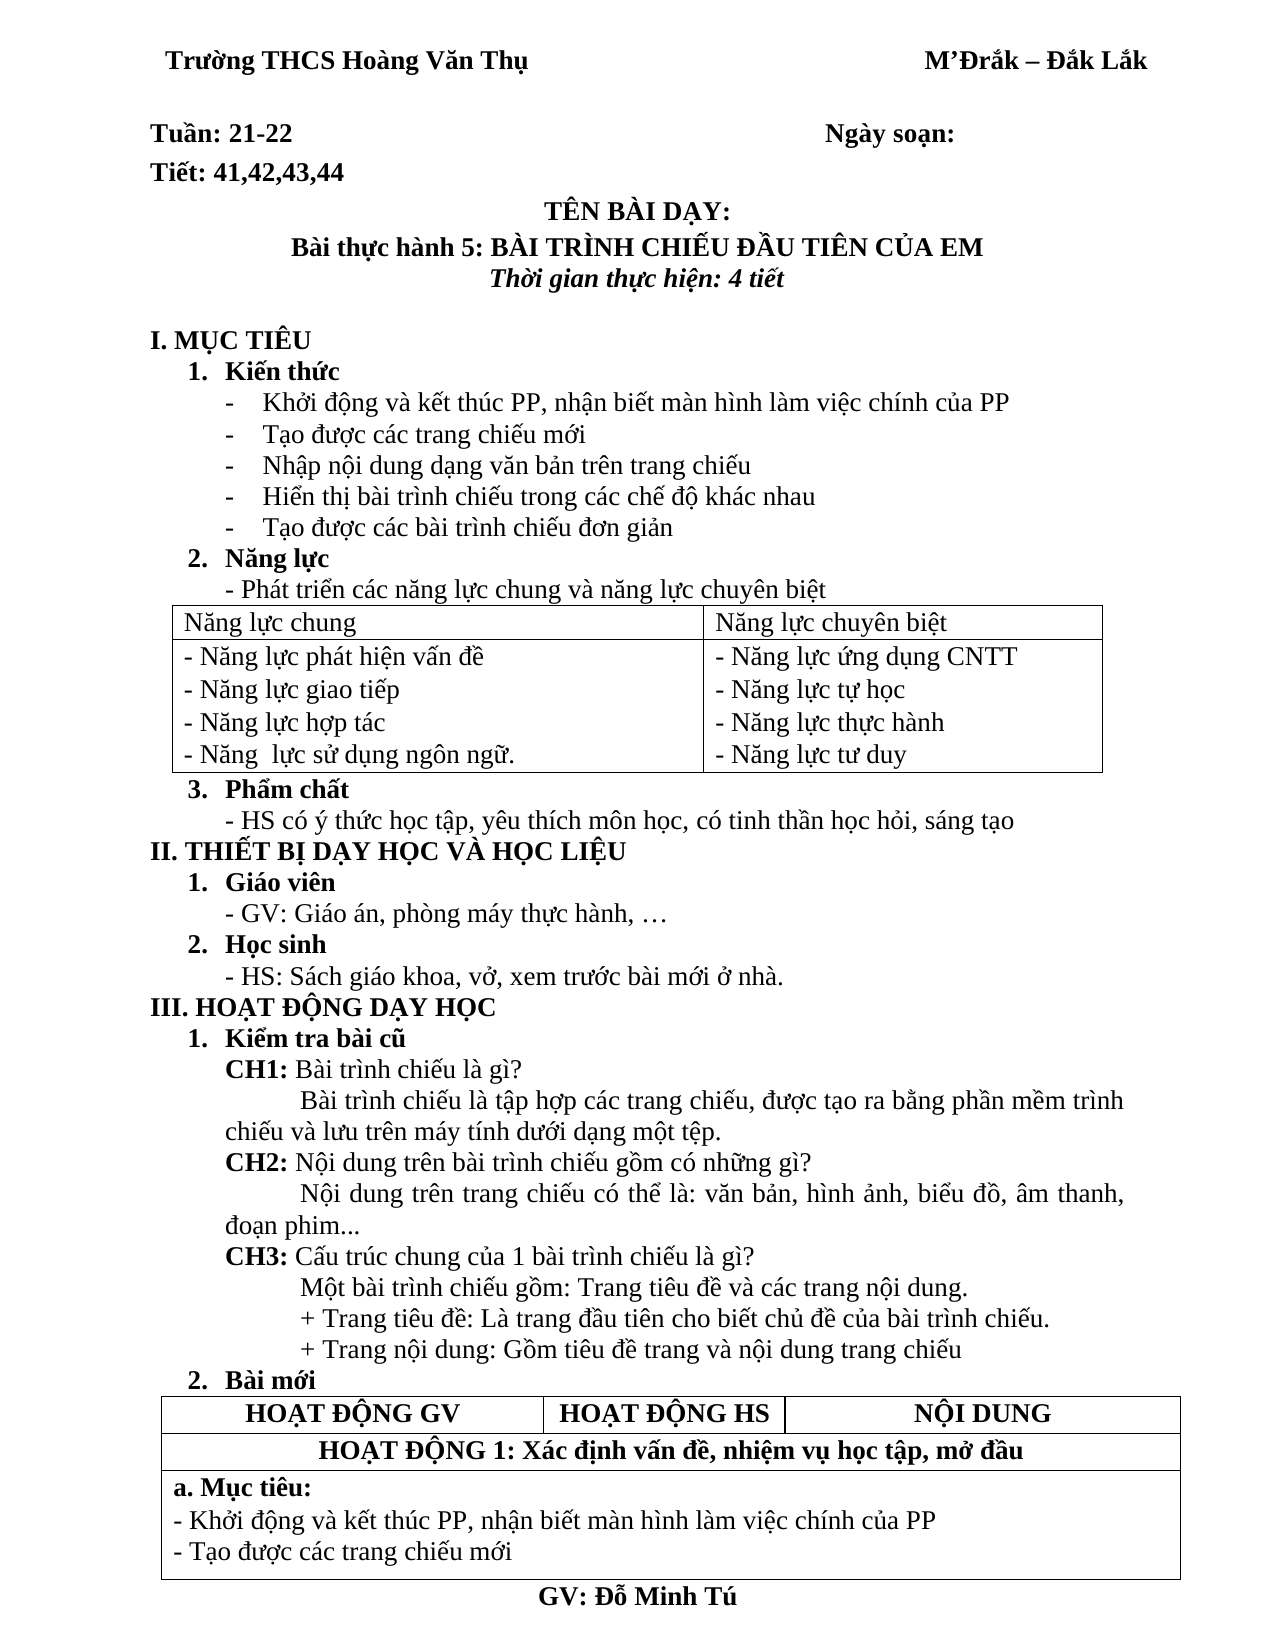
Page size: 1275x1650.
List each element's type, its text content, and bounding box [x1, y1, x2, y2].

text - HS: Sách giáo khoa, vở, xem trước bài mới ở nhà. [150, 959, 1125, 991]
text CH1: Bài trình chiếu là gì? [150, 1053, 1125, 1084]
text III. HOẠT ĐỘNG DẠY HỌC [150, 991, 1125, 1022]
text Tiết: 41,42,43,44 [150, 154, 1125, 187]
table_cell - Năng lực phát hiện vấn đề - Năng lực giao tiếp - Năng lực hợp tác - Năng lực sử dụng ngôn ngữ. [173, 640, 703, 772]
text Bài trình chiếu là tập hợp các trang chiếu, được tạo ra bằng phần mềm trình chiếu và lưu trên máy tính dưới dạng một tệp. [225, 1084, 1125, 1146]
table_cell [162, 1471, 1180, 1579]
text - HS có ý thức học tập, yêu thích môn học, có tinh thần học hỏi, sáng tạo [150, 804, 1125, 835]
text Nội dung trên trang chiếu có thể là: văn bản, hình ảnh, biểu đồ, âm thanh, đoạn phim... [225, 1178, 1125, 1240]
table_header Năng lực chuyên biệt [704, 606, 1102, 639]
table_cell HOẠT ĐỘNG 1: Xác định vấn đề, nhiệm vụ học tập, mở đầu [162, 1434, 1180, 1470]
list Tạo được các bài trình chiếu đơn giản [225, 511, 1125, 542]
list Nhập nội dung dạng văn bản trên trang chiếu [225, 449, 1125, 480]
list Hiển thị bài trình chiếu trong các chế độ khác nhau [225, 480, 1125, 511]
text - GV: Giáo án, phòng máy thực hành, … [150, 897, 1125, 928]
text Bài thực hành 5: BÀI TRÌNH CHIẾU ĐẦU TIÊN CỦA EM [150, 231, 1125, 262]
text + Trang nội dung: Gồm tiêu đề trang và nội dung trang chiếu [225, 1333, 1125, 1364]
list Phẩm chất [187, 773, 1125, 804]
text TÊN BÀI DẠY: [150, 192, 1125, 226]
list Kiểm tra bài cũ [187, 1022, 1125, 1053]
text II. THIẾT BỊ DẠY HỌC VÀ HỌC LIỆU [150, 835, 1125, 866]
text + Trang tiêu đề: Là trang đầu tiên cho biết chủ đề của bài trình chiếu. [225, 1302, 1125, 1333]
list Năng lực [187, 542, 1125, 573]
list Khởi động và kết thúc PP, nhận biết màn hình làm việc chính của PP [225, 387, 1125, 418]
list Học sinh [187, 928, 1125, 959]
text Tuần: 21-22 Ngày soạn: [150, 115, 1125, 149]
text CH2: Nội dung trên bài trình chiếu gồm có những gì? [150, 1146, 1125, 1178]
table_header Năng lực chung [173, 606, 703, 639]
text Một bài trình chiếu gồm: Trang tiêu đề và các trang nội dung. [225, 1271, 1125, 1302]
table_header NỘI DUNG [786, 1397, 1180, 1433]
table_header HOẠT ĐỘNG GV [162, 1397, 543, 1433]
list Bài mới [187, 1364, 1125, 1396]
list Kiến thức [187, 355, 1125, 387]
text Thời gian thực hiện: 4 tiết [150, 262, 1125, 293]
text I. MỤC TIÊU [150, 324, 1125, 355]
text CH3: Cấu trúc chung của 1 bài trình chiếu là gì? [150, 1240, 1125, 1271]
text - Phát triển các năng lực chung và năng lực chuyên biệt [150, 573, 1125, 604]
list Giáo viên [187, 866, 1125, 897]
table_cell - Năng lực ứng dụng CNTT - Năng lực tự học - Năng lực thực hành - Năng lực tư duy [704, 640, 1102, 772]
list Tạo được các trang chiếu mới [225, 418, 1125, 449]
table_header HOẠT ĐỘNG HS [544, 1397, 784, 1433]
